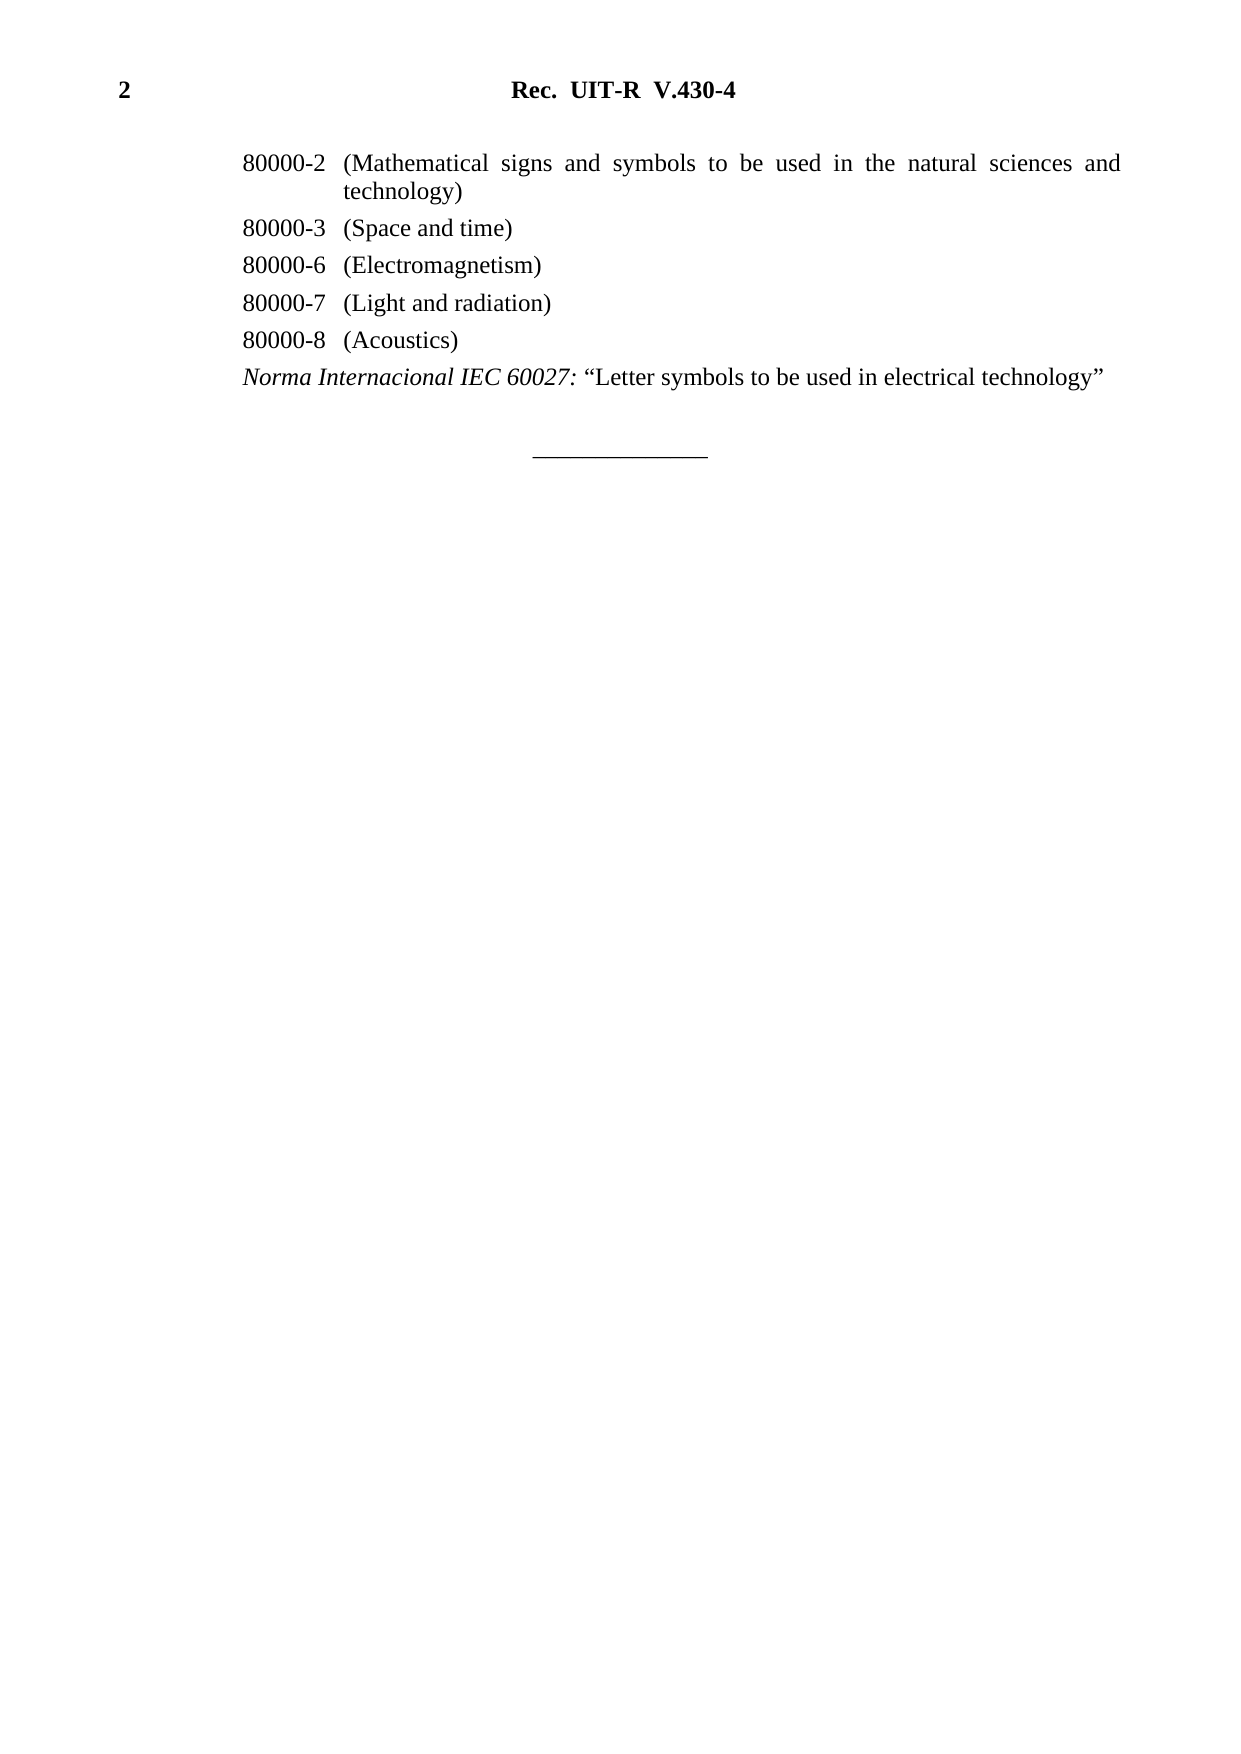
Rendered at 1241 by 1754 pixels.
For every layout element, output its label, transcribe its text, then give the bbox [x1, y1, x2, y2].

text 80000-3 (Space and time) [201, 213, 1122, 242]
text ______________ [118, 432, 1122, 461]
text 80000-2 (Mathematical signs and symbols to be used in the natural sciences and technology) [201, 148, 1122, 205]
text 80000-6 (Electromagnetism) [201, 251, 1122, 279]
text 80000-8 (Acoustics) [201, 325, 1122, 353]
text 80000-7 (Light and radiation) [201, 288, 1122, 316]
text Norma Internacional IEC 60027: “Letter symbols to be used in electrical technology” [118, 362, 1122, 391]
